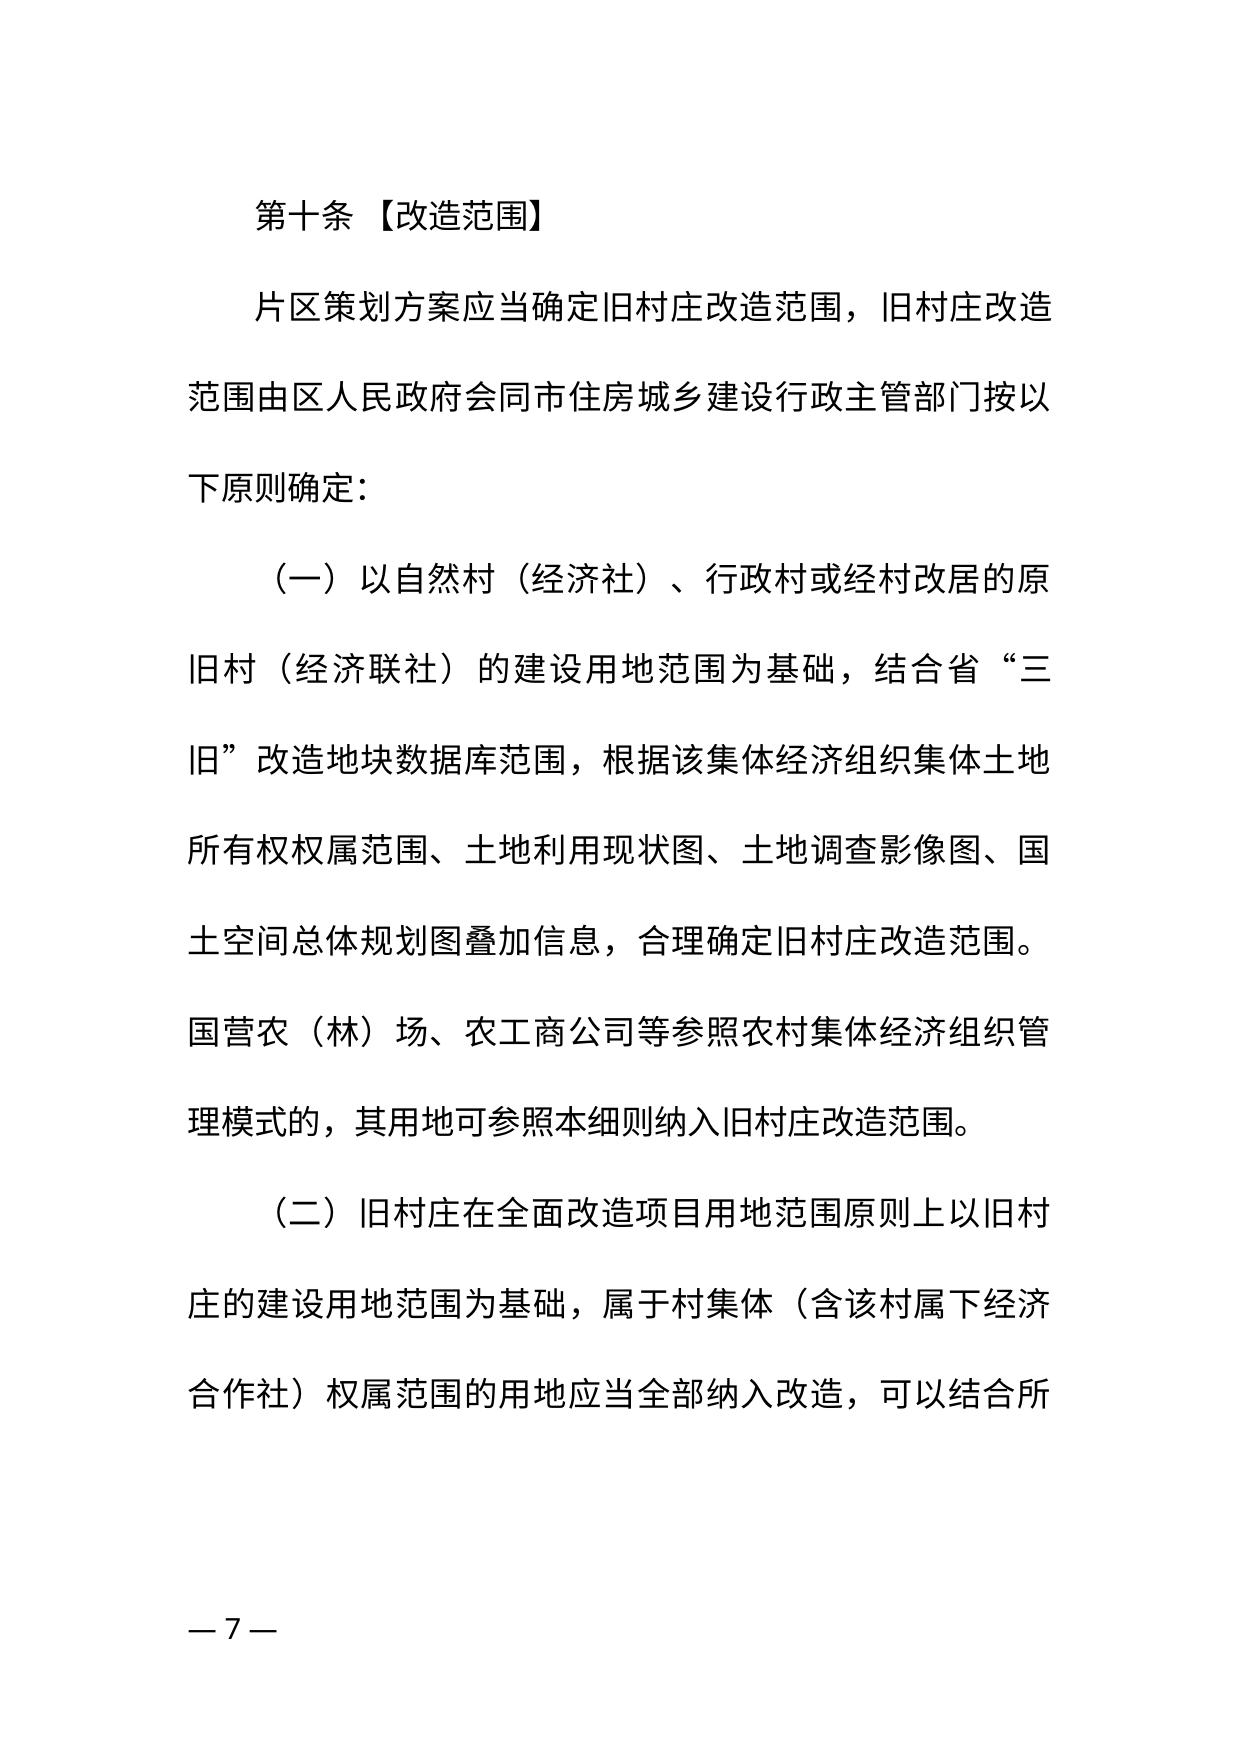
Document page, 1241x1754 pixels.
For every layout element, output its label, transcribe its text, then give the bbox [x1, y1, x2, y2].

text （一）以自然村（经济社）、行政村或经村改居的原旧村（经济联社）的建设用地范围为基础，结合省“三旧”改造地块数据库范围，根据该集体经济组织集体土地所有权权属范围、土地利用现状图、土地调查影像图、国土空间总体规划图叠加信息，合理确定旧村庄改造范围。国营农（林）场、农工商公司等参照农村集体经济组织管理模式的，其用地可参照本细则纳入旧村庄改造范围。 [187, 531, 1053, 1166]
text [187, 1166, 1053, 1437]
text 片区策划方案应当确定旧村庄改造范围，旧村庄改造范围由区人民政府会同市住房城乡建设行政主管部门按以下原则确定： [187, 259, 1053, 531]
list 【改造范围】 [187, 169, 1053, 259]
